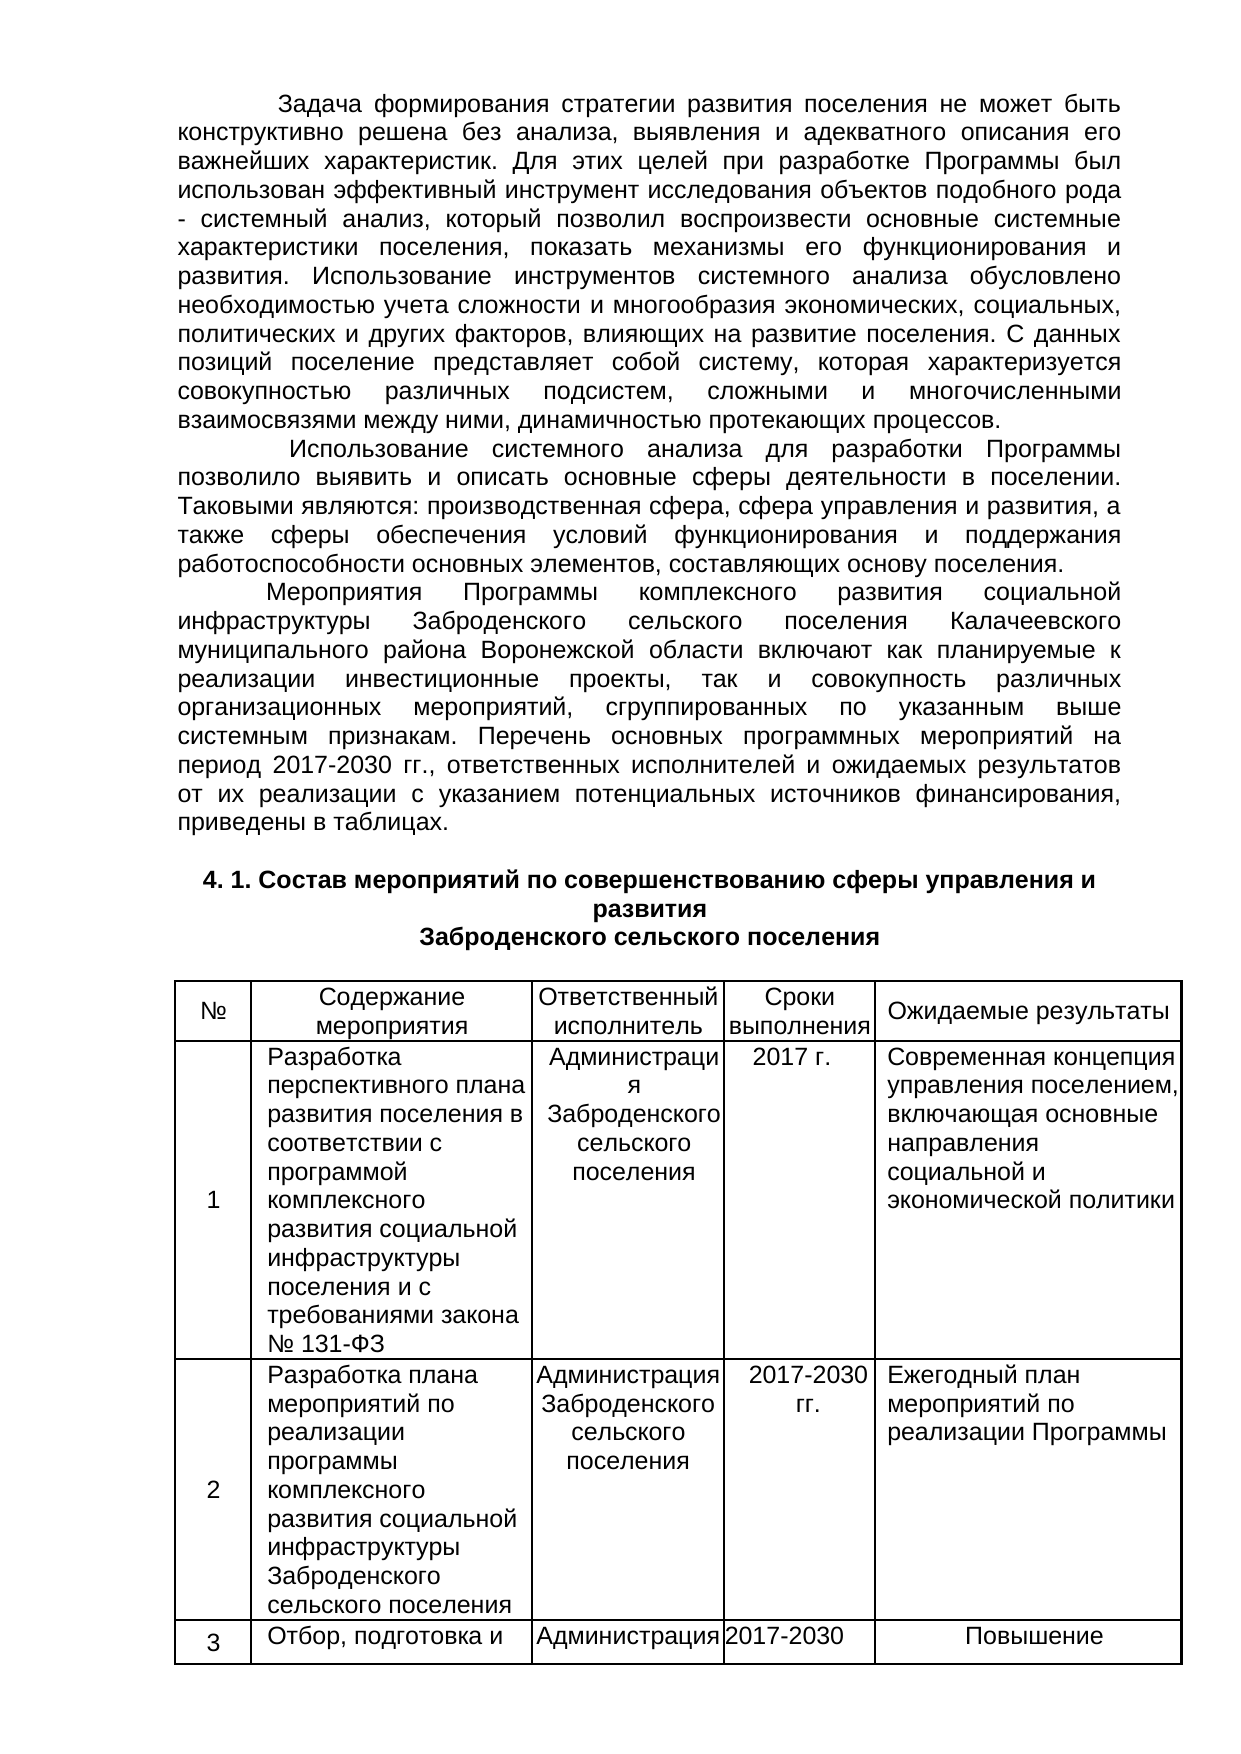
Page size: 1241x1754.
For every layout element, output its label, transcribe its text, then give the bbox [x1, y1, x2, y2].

table_cell 2017-2030 гг. [725, 1621, 874, 1663]
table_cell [252, 1621, 531, 1663]
table_cell 2017-2030 гг. [725, 1360, 874, 1619]
table_cell 3 [176, 1621, 250, 1663]
text Мероприятия Программы комплексного развития социальной инфраструктуры Заброденского сельского поселения Калачеевского муниципального района Воронежской области включают как планируемые к реализации инвестиционные проекты, так и совокупность различных организационных мероприятий, сгруппированных по указанным выше системным признакам. Перечень основных программных мероприятий на период 2017-2030 гг., ответственных исполнителей и ожидаемых результатов от их реализации с указанием потенциальных источников финансирования, приведены в таблицах. [177, 577, 1122, 836]
table_header Сроки выполнения [725, 982, 874, 1039]
text Задача формирования стратегии развития поселения не может быть конструктивно решена без анализа, выявления и адекватного описания его важнейших характеристик. Для этих целей при разработке Программы был использован эффективный инструмент исследования объектов подобного рода - системный анализ, который позволил воспроизвести основные системные характеристики поселения, показать механизмы его функционирования и развития. Использование инструментов системного анализа обусловлено необходимостью учета сложности и многообразия экономических, социальных, политических и других факторов, влияющих на развитие поселения. С данных позиций поселение представляет собой систему, которая характеризуется совокупностью различных подсистем, сложными и многочисленными взаимосвязями между ними, динамичностью протекающих процессов. [177, 89, 1122, 434]
text 4. 1. Состав мероприятий по совершенствованию сферы управления и развития [177, 865, 1122, 922]
table_header Ответственный исполнитель [533, 982, 723, 1039]
table_cell 2 [176, 1360, 250, 1619]
table_cell 1 [176, 1042, 250, 1358]
table_header № [176, 982, 250, 1039]
table_cell Разработка перспективного плана развития поселения в соответствии с программой комплексного развития социальной инфраструктуры поселения и с требованиями закона № 131-ФЗ [252, 1042, 531, 1358]
table_header Ожидаемые результаты [876, 982, 1180, 1039]
table_cell Администрация Заброденского сельского поселения [533, 1042, 723, 1358]
text Заброденского сельского поселения [177, 922, 1122, 951]
table_cell Современная концепция управления поселением, включающая основные направления социальной и экономической политики [876, 1042, 1180, 1358]
text Использование системного анализа для разработки Программы позволило выявить и описать основные сферы деятельности в поселении. Таковыми являются: производственная сфера, сфера управления и развития, а также сферы обеспечения условий функционирования и поддержания работоспособности основных элементов, составляющих основу поселения. [177, 434, 1122, 577]
table_cell 2017 г. [725, 1042, 874, 1358]
table_header Содержание мероприятия [252, 982, 531, 1039]
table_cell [533, 1621, 723, 1663]
table_cell Ежегодный план мероприятий по реализации Программы [876, 1360, 1180, 1619]
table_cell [533, 1360, 723, 1619]
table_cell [876, 1621, 1180, 1663]
table_cell Разработка плана мероприятий по реализации программы комплексного развития социальной инфраструктуры Заброденского сельского поселения [252, 1360, 531, 1619]
